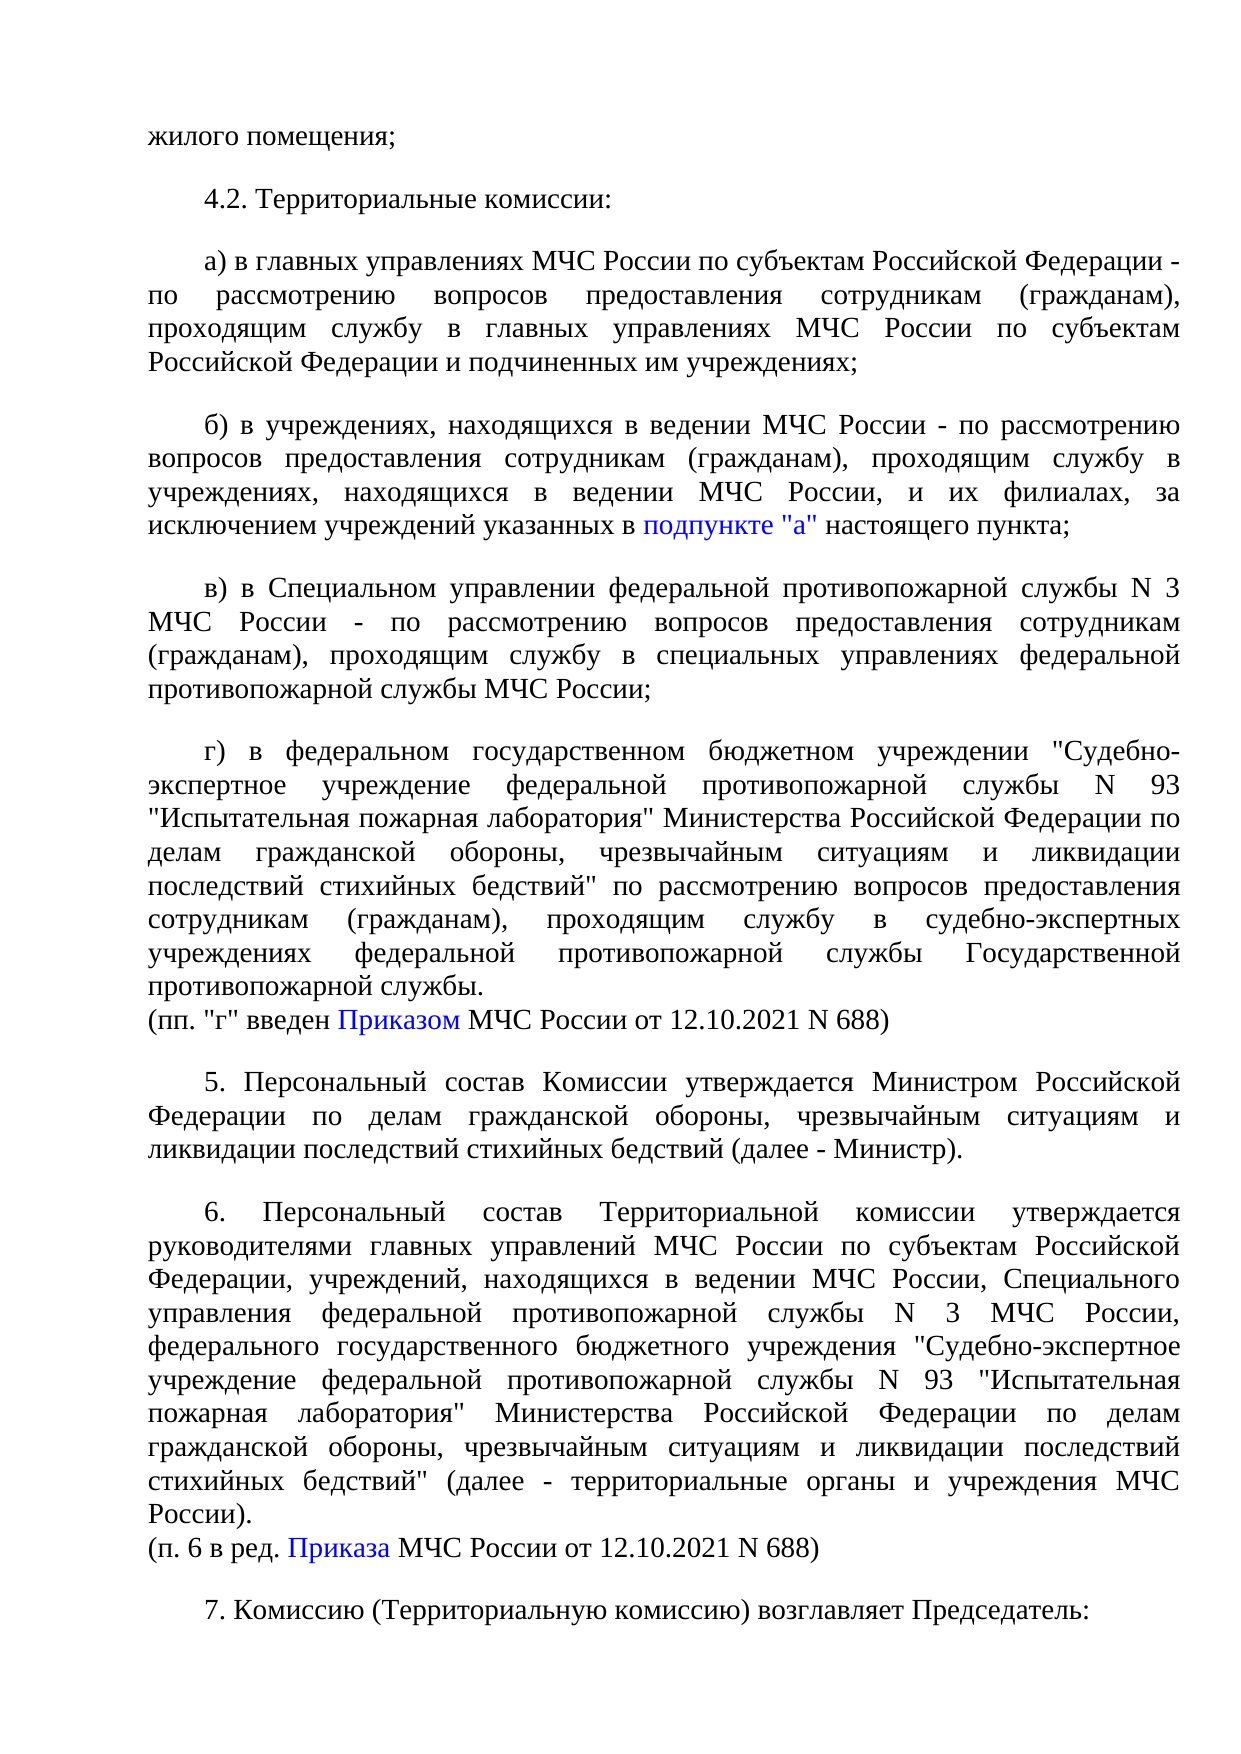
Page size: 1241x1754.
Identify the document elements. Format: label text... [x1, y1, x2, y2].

text 6. Персональный состав Территориальной комиссии утверждается руководителями главных управлений МЧС России по субъектам Российской Федерации, учреждений, находящихся в ведении МЧС России, Специального управления федеральной противопожарной службы N 3 МЧС России, федерального государственного бюджетного учреждения "Судебно-экспертное учреждение федеральной противопожарной службы N 93 "Испытательная пожарная лаборатория" Министерства Российской Федерации по делам гражданской обороны, чрезвычайным ситуациям и ликвидации последствий стихийных бедствий" (далее - территориальные органы и учреждения МЧС России). [148, 1194, 1181, 1530]
text 5. Персональный состав Комиссии утверждается Министром Российской Федерации по делам гражданской обороны, чрезвычайным ситуациям и ликвидации последствий стихийных бедствий (далее - Министр). [148, 1064, 1181, 1165]
text б) в учреждениях, находящихся в ведении МЧС России - по рассмотрению вопросов предоставления сотрудникам (гражданам), проходящим службу в учреждениях, находящихся в ведении МЧС России, и их филиалах, за исключением учреждений указанных в подпункте "а" настоящего пункта; [148, 407, 1181, 541]
text (п. 6 в ред. Приказа МЧС России от 12.10.2021 N 688) [148, 1530, 1181, 1563]
text (пп. "г" введен Приказом МЧС России от 12.10.2021 N 688) [148, 1002, 1181, 1035]
text 7. Комиссию (Территориальную комиссию) возглавляет Председатель: [148, 1592, 1181, 1626]
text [148, 118, 1181, 152]
text г) в федеральном государственном бюджетном учреждении "Судебно-экспертное учреждение федеральной противопожарной службы N 93 "Испытательная пожарная лаборатория" Министерства Российской Федерации по делам гражданской обороны, чрезвычайным ситуациям и ликвидации последствий стихийных бедствий" по рассмотрению вопросов предоставления сотрудникам (гражданам), проходящим службу в судебно-экспертных учреждениях федеральной противопожарной службы Государственной противопожарной службы. [148, 733, 1181, 1002]
text а) в главных управлениях МЧС России по субъектам Российской Федерации - по рассмотрению вопросов предоставления сотрудникам (гражданам), проходящим службу в главных управлениях МЧС России по субъектам Российской Федерации и подчиненных им учреждениях; [148, 243, 1181, 378]
text 4.2. Территориальные комиссии: [148, 181, 1181, 214]
text в) в Специальном управлении федеральной противопожарной службы N 3 МЧС России - по рассмотрению вопросов предоставления сотрудникам (гражданам), проходящим службу в специальных управлениях федеральной противопожарной службы МЧС России; [148, 570, 1181, 704]
